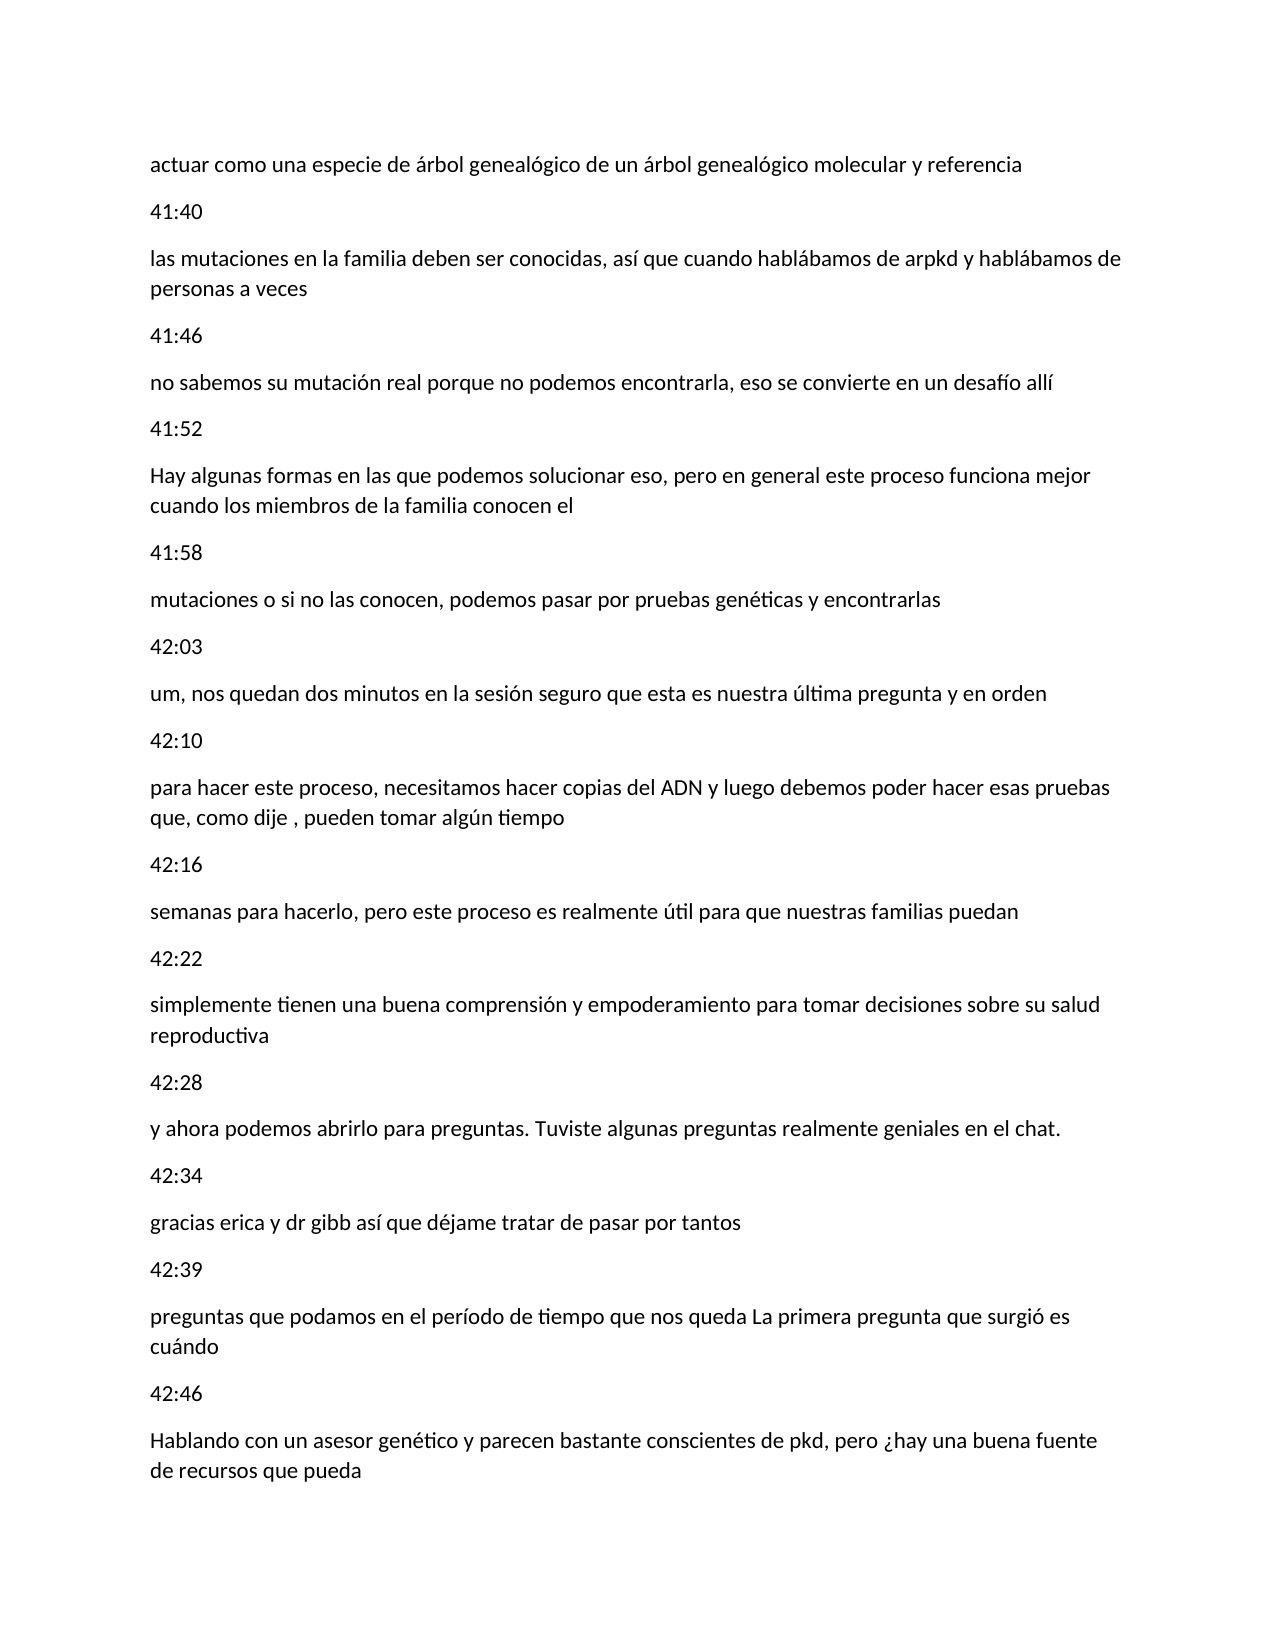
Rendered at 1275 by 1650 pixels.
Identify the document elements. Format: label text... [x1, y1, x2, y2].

text semanas para hacerlo, pero este proceso es realmente útil para que nuestras familias puedan [150, 897, 1125, 925]
text y ahora podemos abrirlo para preguntas. Tuviste algunas preguntas realmente geniales en el chat. [150, 1114, 1125, 1143]
text 41:58 [150, 538, 1125, 567]
text Hablando con un asesor genético y parecen bastante conscientes de pkd, pero ¿hay una buena fuente de recursos que pueda [150, 1426, 1125, 1484]
text Hay algunas formas en las que podemos solucionar eso, pero en general este proceso funciona mejor cuando los miembros de la familia conocen el [150, 461, 1125, 520]
text 42:28 [150, 1068, 1125, 1096]
text 42:22 [150, 944, 1125, 972]
text 41:40 [150, 197, 1125, 225]
text 42:03 [150, 632, 1125, 660]
text preguntas que podamos en el período de tiempo que nos queda La primera pregunta que surgió es cuándo [150, 1302, 1125, 1360]
text um, nos quedan dos minutos en la sesión seguro que esta es nuestra última pregunta y en orden [150, 679, 1125, 707]
text para hacer este proceso, necesitamos hacer copias del ADN y luego debemos poder hacer esas pruebas que, como dije , pueden tomar algún tiempo [150, 773, 1125, 831]
text las mutaciones en la familia deben ser conocidas, así que cuando hablábamos de arpkd y hablábamos de personas a veces [150, 244, 1125, 302]
text 42:16 [150, 850, 1125, 878]
text simplemente tienen una buena comprensión y empoderamiento para tomar decisiones sobre su salud reproductiva [150, 991, 1125, 1049]
text 42:46 [150, 1379, 1125, 1407]
text 42:10 [150, 726, 1125, 754]
text 41:46 [150, 321, 1125, 349]
text no sabemos su mutación real porque no podemos encontrarla, eso se convierte en un desafío allí [150, 368, 1125, 396]
text actuar como una especie de árbol genealógico de un árbol genealógico molecular y referencia [150, 150, 1125, 178]
text 41:52 [150, 414, 1125, 443]
text mutaciones o si no las conocen, podemos pasar por pruebas genéticas y encontrarlas [150, 585, 1125, 613]
text gracias erica y dr gibb así que déjame tratar de pasar por tantos [150, 1208, 1125, 1236]
text 42:34 [150, 1161, 1125, 1189]
text 42:39 [150, 1255, 1125, 1283]
